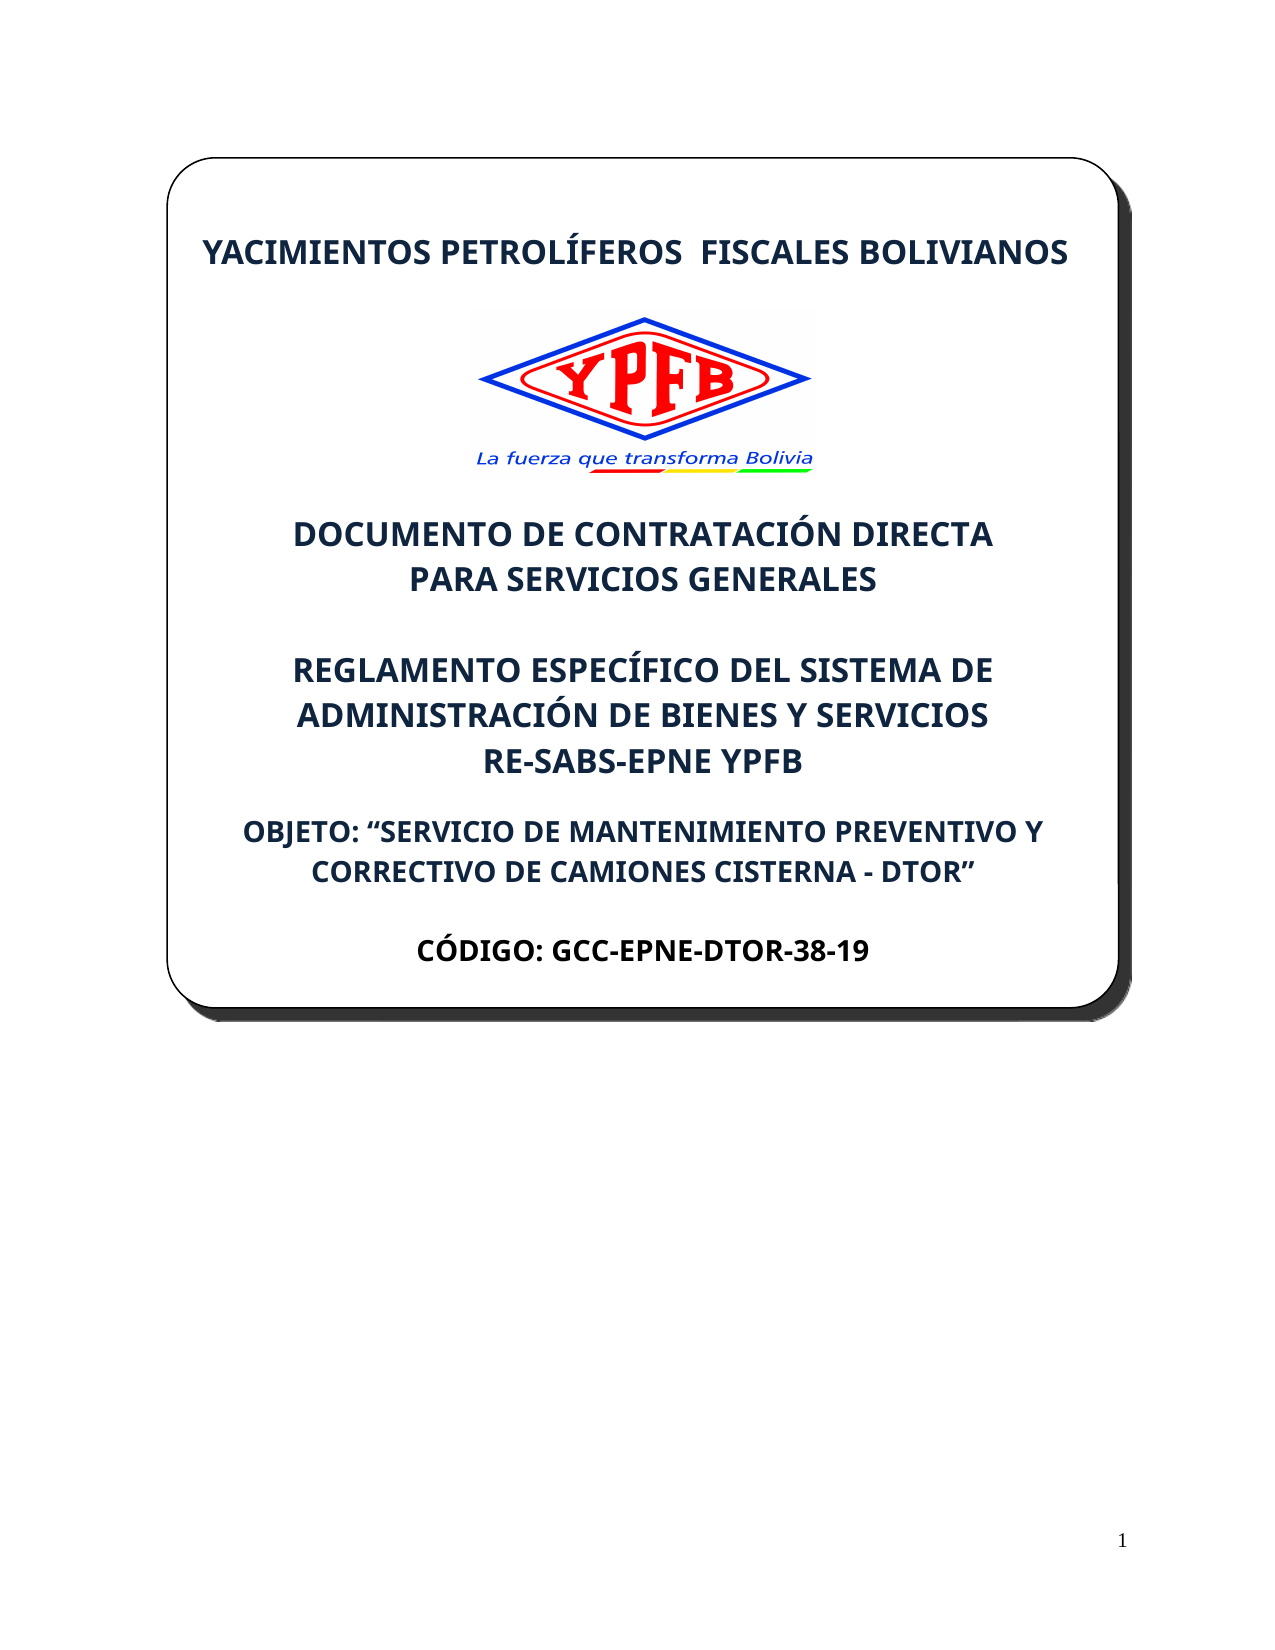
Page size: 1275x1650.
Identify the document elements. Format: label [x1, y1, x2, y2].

picture [470, 308, 816, 482]
